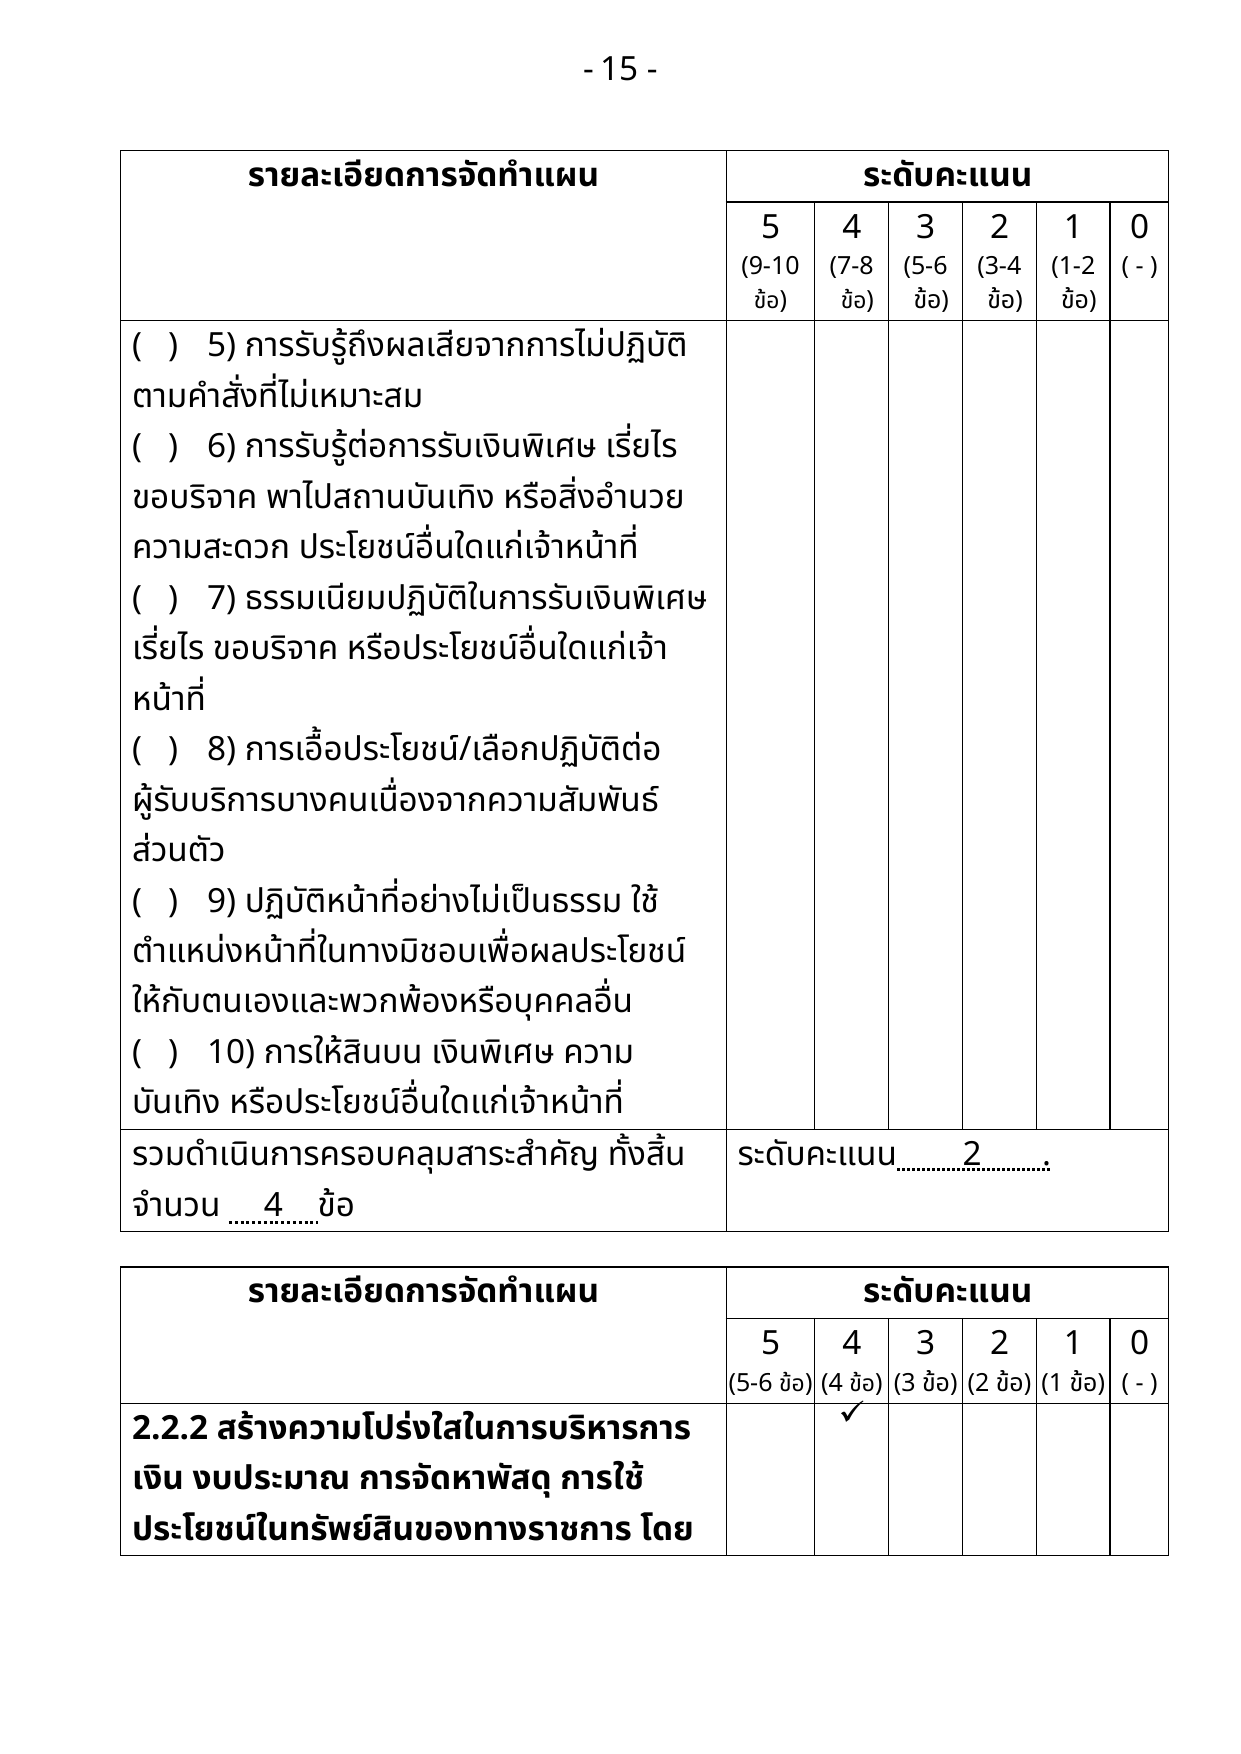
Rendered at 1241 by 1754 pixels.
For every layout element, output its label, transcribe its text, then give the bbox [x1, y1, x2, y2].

table_cell 5 (5-6 ข้อ) [727, 1319, 814, 1402]
table_header รายละเอียดการจัดทำแผน [121, 1268, 726, 1402]
table_cell [1037, 321, 1109, 1129]
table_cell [121, 321, 726, 1129]
table_cell [889, 1404, 962, 1555]
table_cell รวมดำเนินการครอบคลุมสาระสำคัญ ทั้งสิ้น จำนวน 4 ข้อ [121, 1130, 726, 1231]
table_cell [963, 321, 1036, 1129]
table_cell [727, 1404, 814, 1555]
table_cell [815, 321, 888, 1129]
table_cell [121, 1404, 726, 1555]
table_cell [727, 321, 814, 1129]
table_cell [1111, 321, 1168, 1129]
table_cell 1 (1-2 ข้อ) [1037, 203, 1109, 320]
table_header ระดับคะแนน [727, 151, 1168, 201]
table_cell 3 (5-6 ข้อ) [889, 203, 962, 320]
table_header รายละเอียดการจัดทำแผน [121, 151, 726, 320]
table_cell 0 ( - ) [1111, 203, 1168, 320]
table_cell 4 (4 ข้อ) [815, 1319, 888, 1402]
table_cell ระดับคะแนน 2 . [727, 1130, 1168, 1231]
table_cell 5 (9-10 ข้อ) [727, 203, 814, 320]
table_cell [815, 1404, 888, 1555]
table_header ระดับคะแนน [727, 1268, 1168, 1318]
table_cell 2 (2 ข้อ) [963, 1319, 1036, 1402]
table_cell [963, 1404, 1036, 1555]
table_cell 4 (7-8 ข้อ) [815, 203, 888, 320]
table_cell 1 (1 ข้อ) [1037, 1319, 1109, 1402]
table_cell 2 (3-4 ข้อ) [963, 203, 1036, 320]
table_cell [1111, 1404, 1168, 1555]
table_cell 0 ( - ) [1111, 1319, 1168, 1402]
table_cell [889, 321, 962, 1129]
table_cell [1037, 1404, 1109, 1555]
table_cell 3 (3 ข้อ) [889, 1319, 962, 1402]
